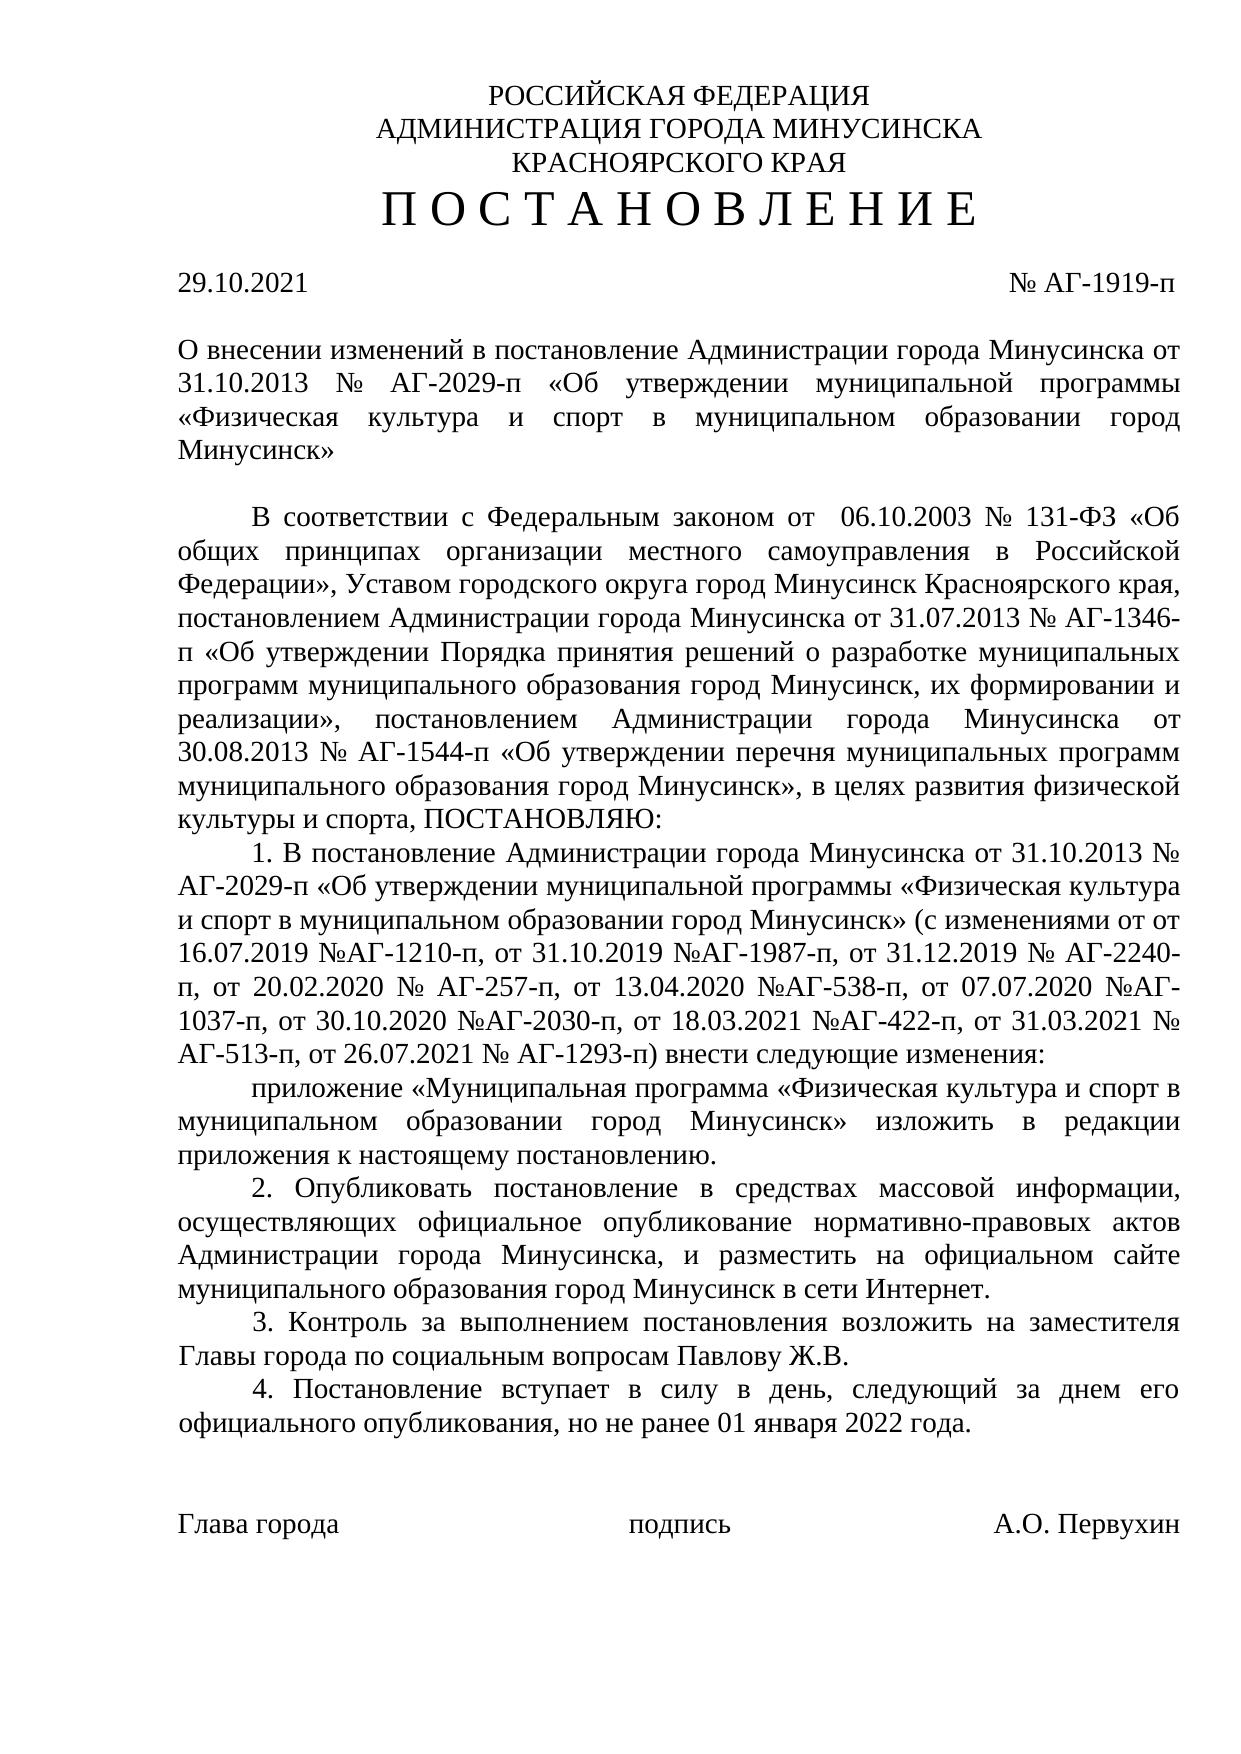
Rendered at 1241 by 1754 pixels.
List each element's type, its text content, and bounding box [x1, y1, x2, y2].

text 4. Постановление вступает в силу в день, следующий за днем его официального опубликования, но не ранее 01 января 2022 года. [178, 1372, 1181, 1439]
text П О С Т А Н О В Л Е Н И Е [177, 178, 1181, 236]
text 2. Опубликовать постановление в средствах массовой информации, осуществляющих официальное опубликование нормативно-правовых актов Администрации города Минусинска, и разместить на официальном сайте муниципального образования город Минусинск в сети Интернет. [177, 1170, 1181, 1304]
text В соответствии с Федеральным законом от 06.10.2003 № 131-ФЗ «Об общих принципах организации местного самоуправления в Российской Федерации», Уставом городского округа город Минусинск Красноярского края, постановлением Администрации города Минусинска от 31.07.2013 № АГ-1346-п «Об утверждении Порядка принятия решений о разработке муниципальных программ муниципального образования город Минусинск, их формировании и реализации», постановлением Администрации города Минусинска от 30.08.2013 № АГ-1544-п «Об утверждении перечня муниципальных программ муниципального образования город Минусинск», в целях развития физической культуры и спорта, ПОСТАНОВЛЯЮ: [177, 499, 1181, 835]
text РОССИЙСКАЯ ФЕДЕРАЦИЯ [177, 78, 1181, 111]
text 1. В постановление Администрации города Минусинска от 31.10.2013 № АГ-2029-п «Об утверждении муниципальной программы «Физическая культура и спорт в муниципальном образовании город Минусинск» (с изменениями от от 16.07.2019 №АГ-1210-п, от 31.10.2019 №АГ-1987-п, от 31.12.2019 № АГ-2240-п, от 20.02.2020 № АГ-257-п, от 13.04.2020 №АГ-538-п, от 07.07.2020 №АГ-1037-п, от 30.10.2020 №АГ-2030-п, от 18.03.2021 №АГ-422-п, от 31.03.2021 № АГ-513-п, от 26.07.2021 № АГ-1293-п) внести следующие изменения: [177, 835, 1181, 1070]
text АДМИНИСТРАЦИЯ ГОРОДА МИНУСИНСКА [177, 111, 1181, 145]
text приложение «Муниципальная программа «Физическая культура и спорт в муниципальном образовании город Минусинск» изложить в редакции приложения к настоящему постановлению. [177, 1070, 1181, 1170]
text 29.10.2021 № АГ-1919-п [177, 265, 1181, 298]
text КРАСНОЯРСКОГО КРАЯ [177, 145, 1181, 178]
text 3. Контроль за выполнением постановления возложить на заместителя Главы города по социальным вопросам Павлову Ж.В. [178, 1304, 1181, 1372]
text О внесении изменений в постановление Администрации города Минусинска от 31.10.2013 № АГ-2029-п «Об утверждении муниципальной программы «Физическая культура и спорт в муниципальном образовании город Минусинск» [177, 332, 1181, 466]
text Глава города подпись А.О. Первухин [177, 1506, 1181, 1539]
